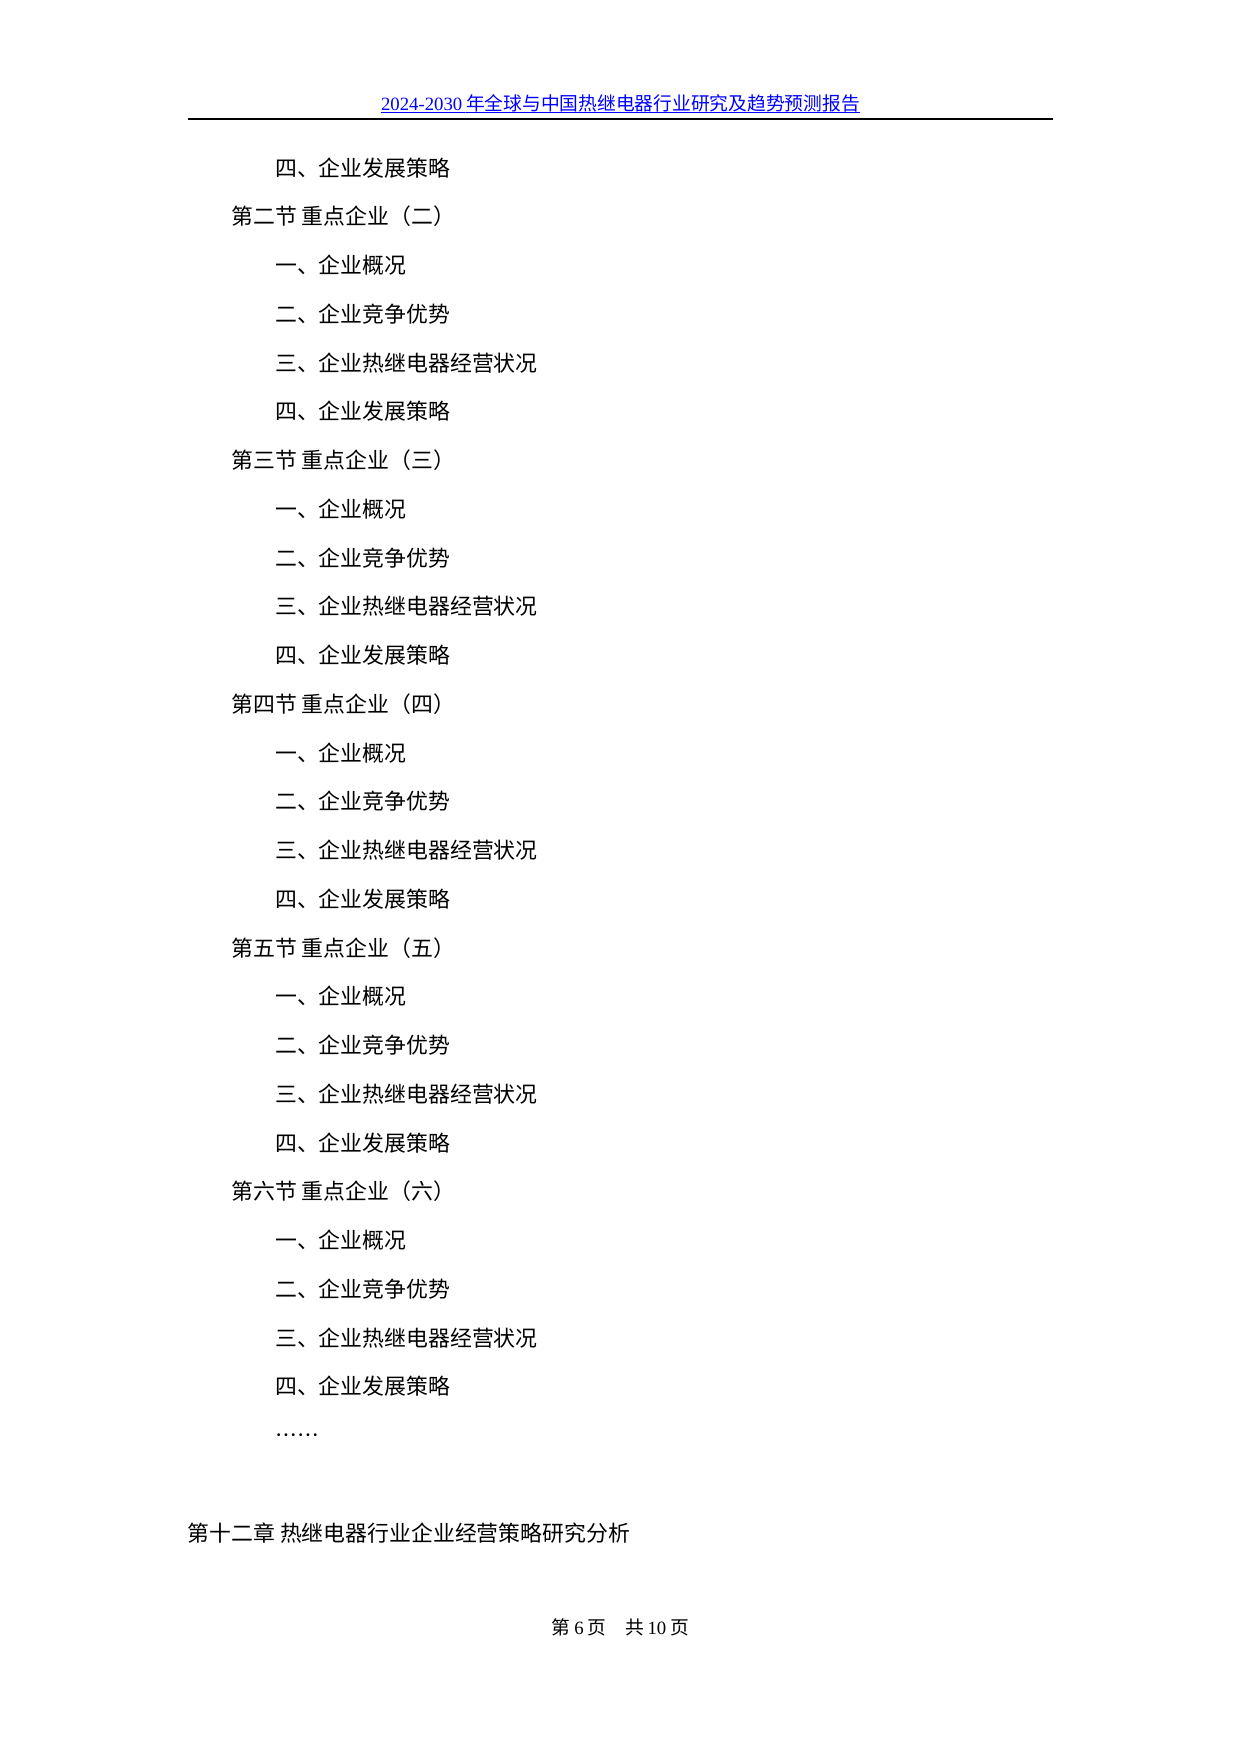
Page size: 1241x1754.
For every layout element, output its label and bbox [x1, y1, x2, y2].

text [187, 150, 1053, 1548]
